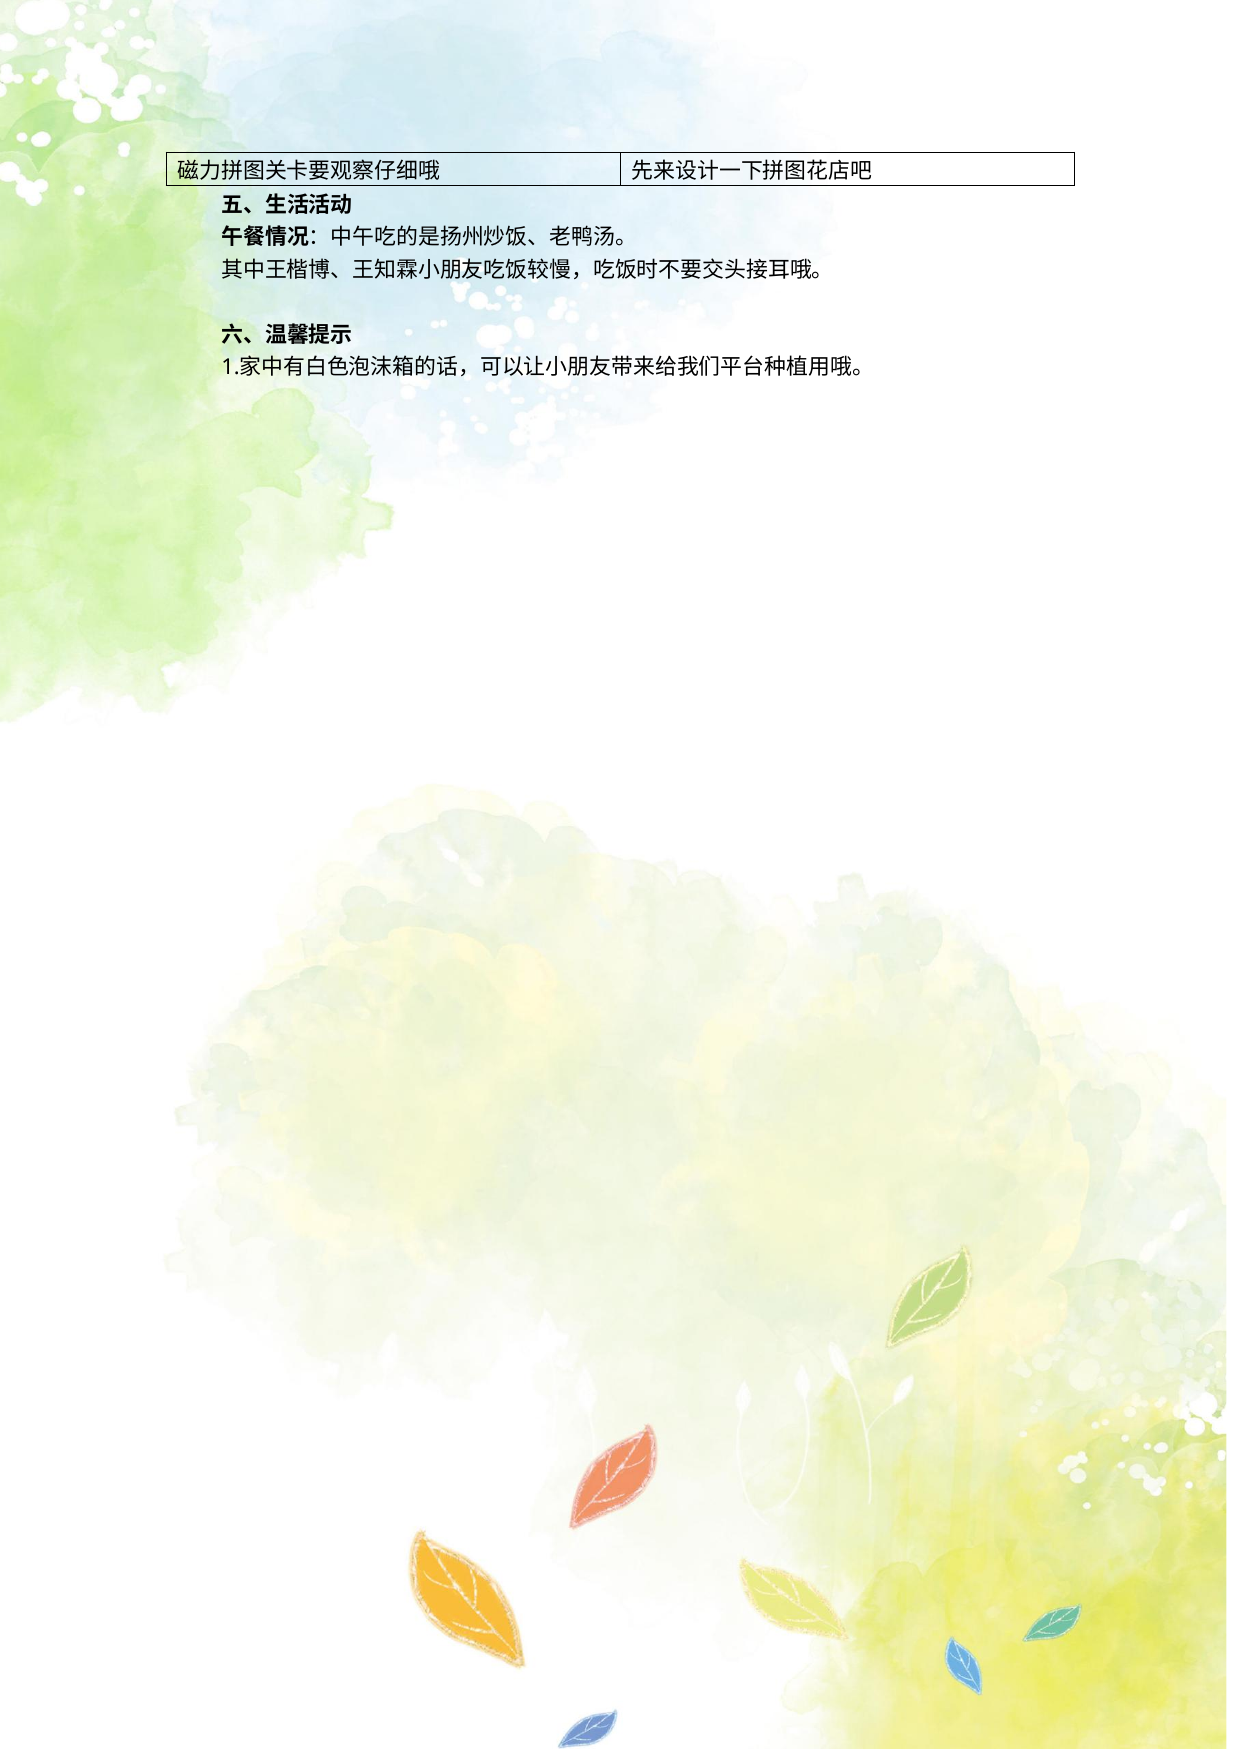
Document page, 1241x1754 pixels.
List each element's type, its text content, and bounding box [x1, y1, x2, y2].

picture [0, 0, 1227, 1749]
table_cell 磁力拼图关卡要观察仔细哦 [167, 153, 620, 185]
text 其中王楷博、王知霖小朋友吃饭较慢，吃饭时不要交头接耳哦。 [177, 251, 1063, 284]
text 1.家中有白色泡沫箱的话，可以让小朋友带来给我们平台种植用哦。 [177, 349, 1063, 381]
list 六、温馨提示 [177, 316, 1063, 349]
table_cell 先来设计一下拼图花店吧 [621, 153, 1074, 185]
text 午餐情况：中午吃的是扬州炒饭、老鸭汤。 [177, 219, 1063, 251]
text 五、生活活动 [177, 186, 1063, 219]
